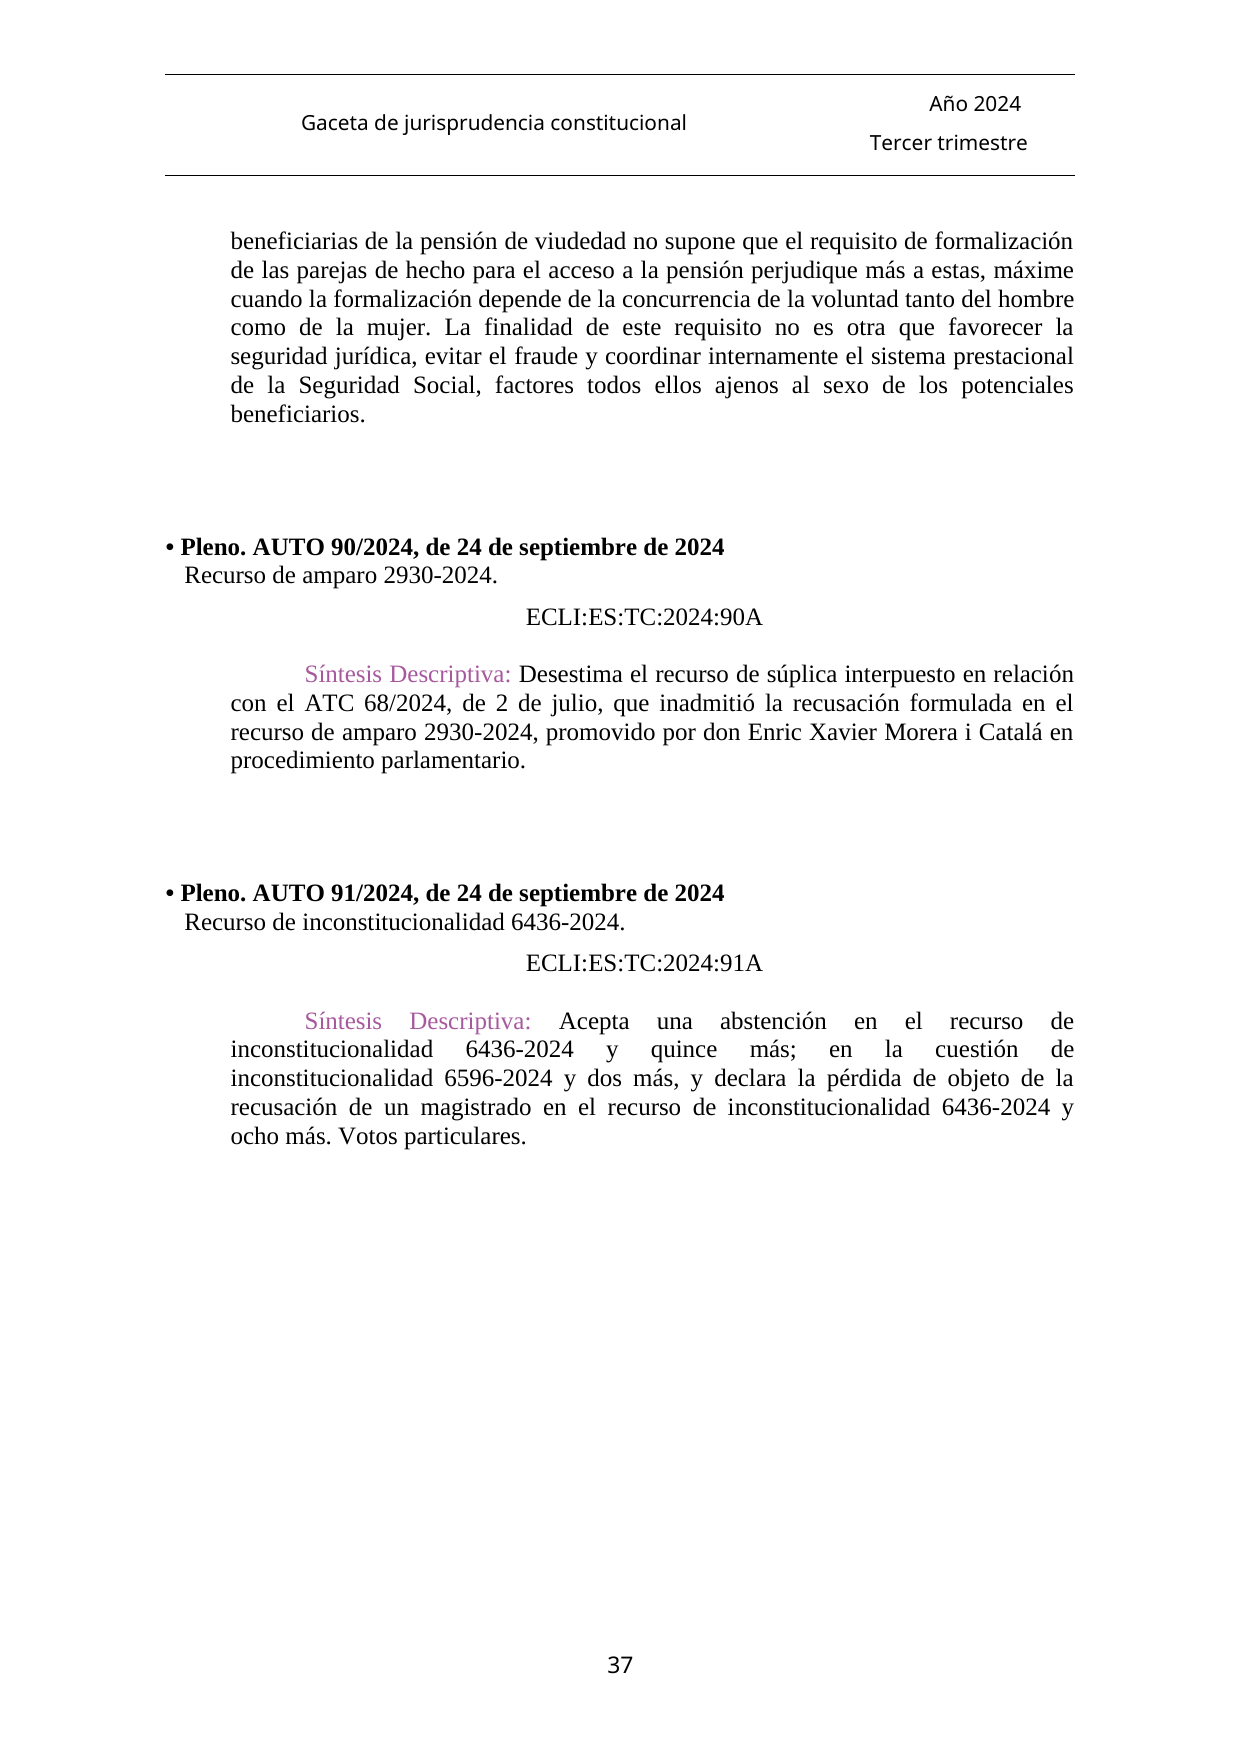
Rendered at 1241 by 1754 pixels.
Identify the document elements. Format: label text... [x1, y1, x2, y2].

text Recurso de amparo 2930-2024. [165, 560, 1075, 589]
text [230, 226, 1075, 427]
text ECLI:ES:TC:2024:91A [165, 948, 1075, 977]
text Síntesis Descriptiva: Desestima el recurso de súplica interpuesto en relación con el ATC 68/2024, de 2 de julio, que inadmitió la recusación formulada en el recurso de amparo 2930-2024, promovido por don Enric Xavier Morera i Catalá en procedimiento parlamentario. [230, 659, 1075, 774]
text Síntesis Descriptiva: Acepta una abstención en el recurso de inconstitucionalidad 6436-2024 y quince más; en la cuestión de inconstitucionalidad 6596-2024 y dos más, y declara la pérdida de objeto de la recusación de un magistrado en el recurso de inconstitucionalidad 6436-2024 y ocho más. Votos particulares. [230, 1006, 1075, 1149]
text ECLI:ES:TC:2024:90A [165, 602, 1075, 630]
text Recurso de inconstitucionalidad 6436-2024. [165, 907, 1075, 936]
text • Pleno. AUTO 90/2024, de 24 de septiembre de 2024 [165, 532, 1075, 560]
text • Pleno. AUTO 91/2024, de 24 de septiembre de 2024 [165, 878, 1075, 907]
